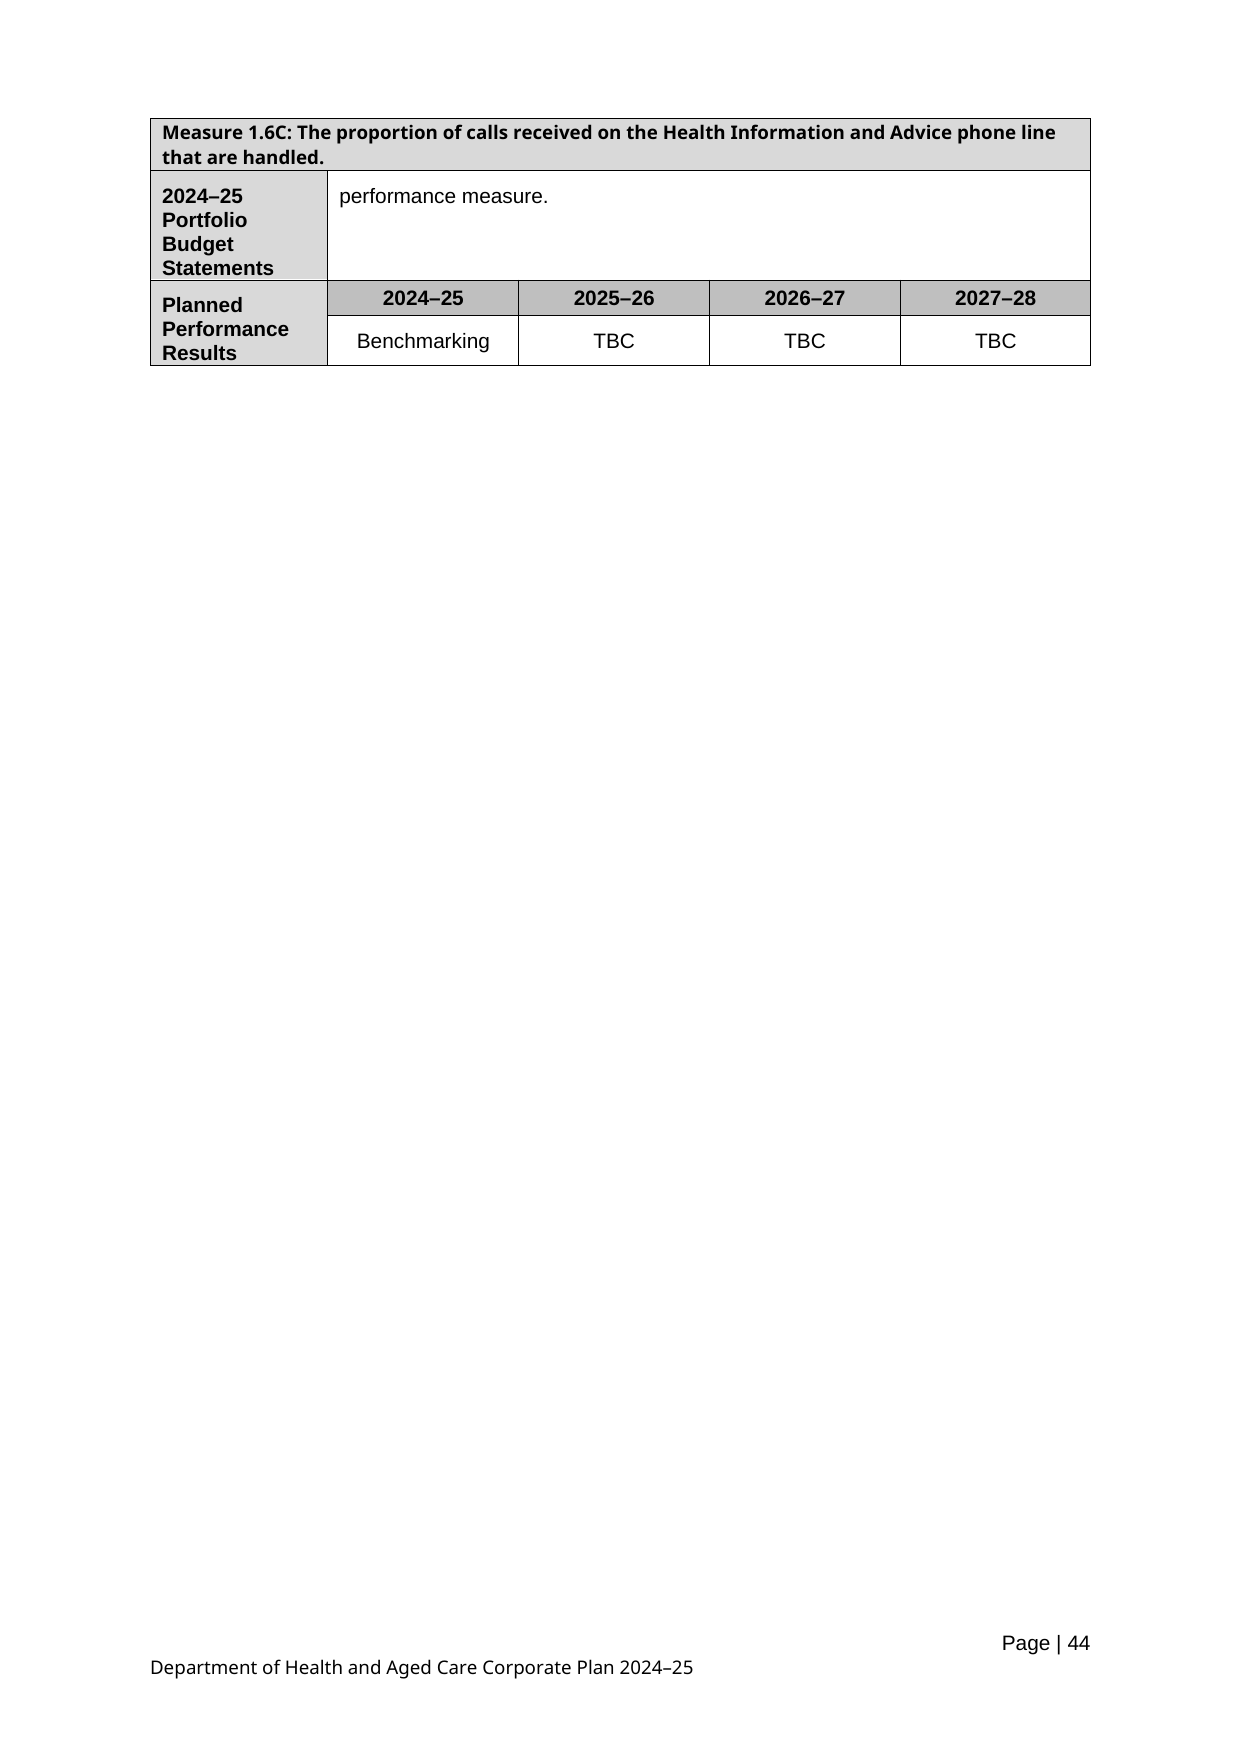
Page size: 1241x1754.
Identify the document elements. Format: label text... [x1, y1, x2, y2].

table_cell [328, 171, 1090, 279]
table_cell 2024–25 [328, 281, 518, 315]
table_cell 2026–27 [710, 281, 900, 315]
table_cell 2025–26 [519, 281, 709, 315]
table_header Measure 1.6C: The proportion of calls received on the Health Information and Advice phone line that are handled. [151, 119, 1090, 170]
table_cell TBC [901, 316, 1090, 365]
table_cell TBC [519, 316, 709, 365]
table_cell 2027–28 [901, 281, 1090, 315]
table_cell Planned Performance Results [151, 281, 327, 365]
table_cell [151, 171, 327, 279]
table_cell TBC [710, 316, 900, 365]
table_cell Benchmarking [328, 316, 518, 365]
